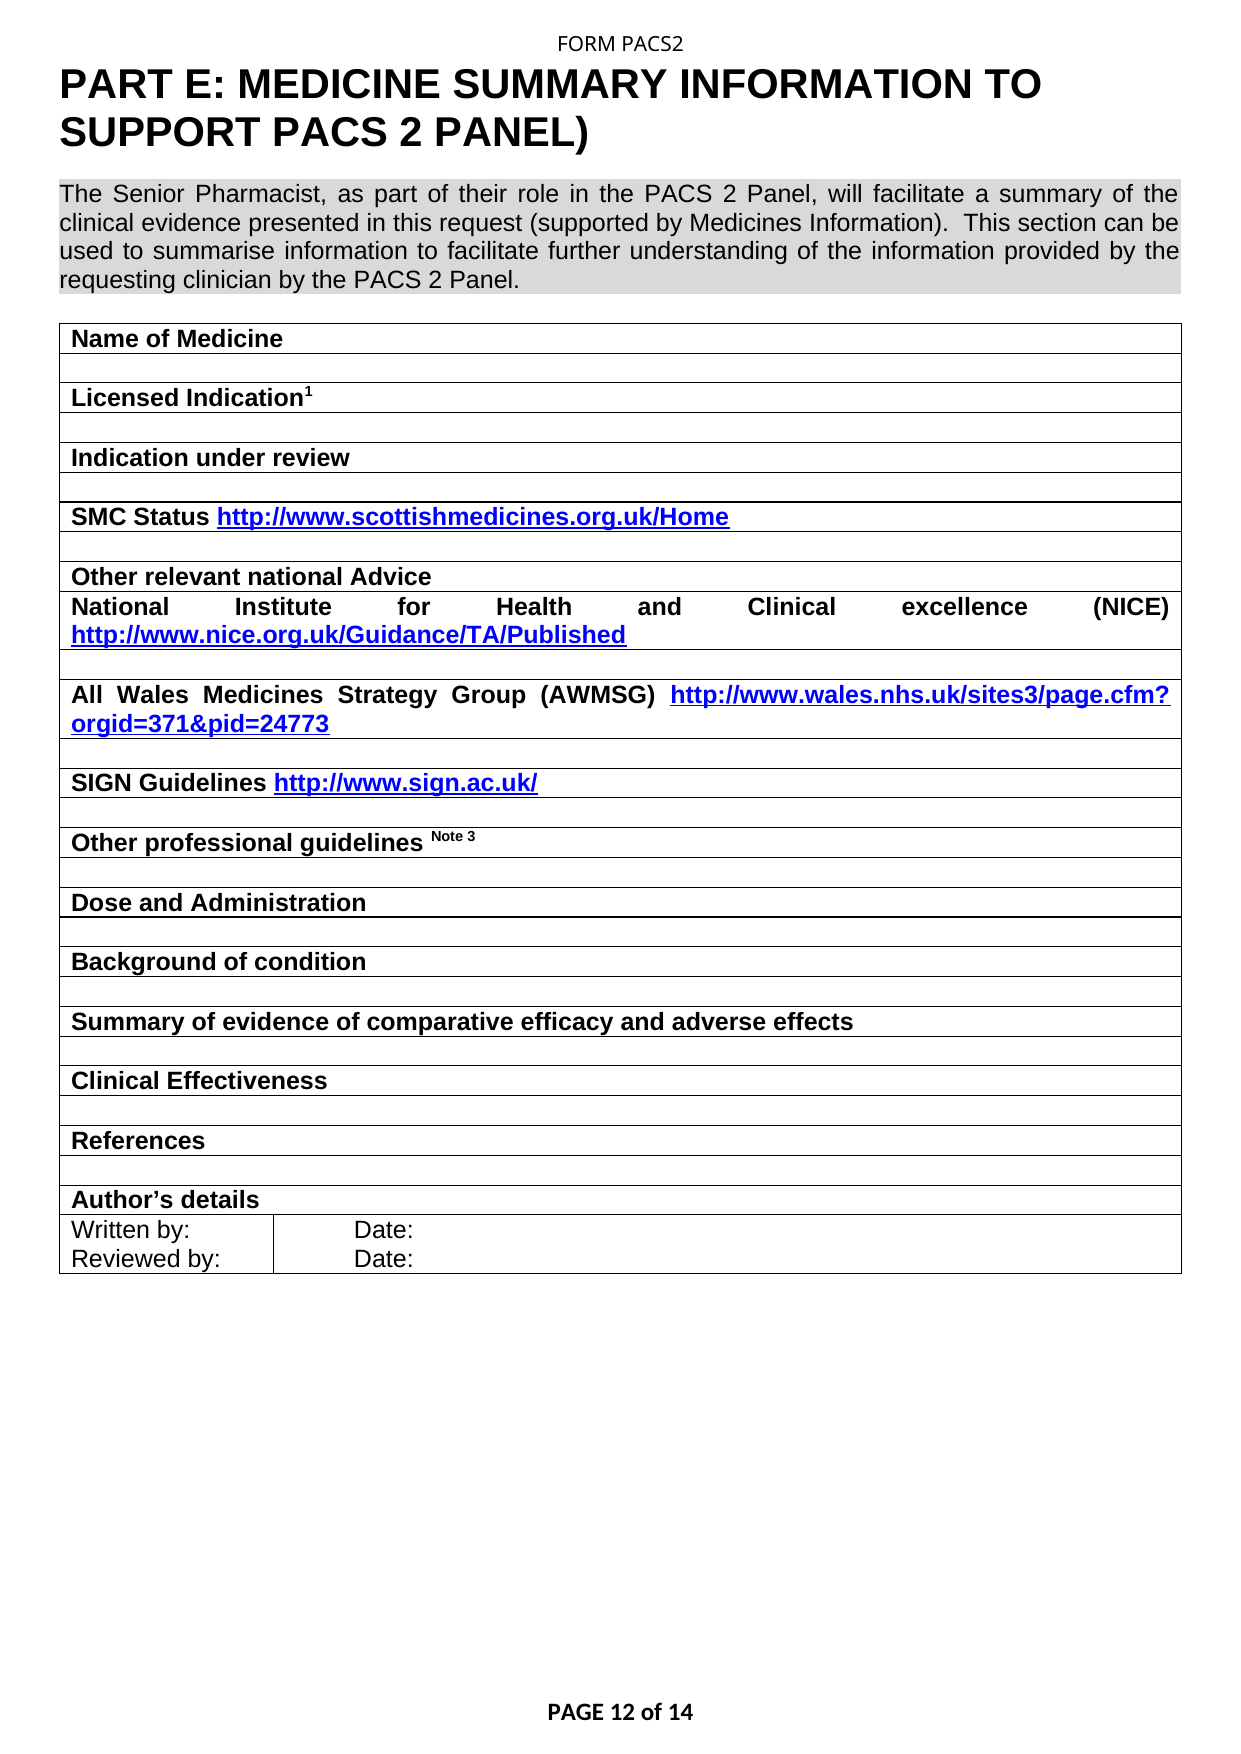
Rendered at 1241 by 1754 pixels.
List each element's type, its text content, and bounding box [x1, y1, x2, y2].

table_cell [60, 1156, 1181, 1184]
table_cell SMC Status http://www.scottishmedicines.org.uk/Home [60, 503, 1181, 531]
table_cell [60, 413, 71, 442]
table_cell [60, 650, 1181, 679]
table_cell Licensed Indication1 [60, 383, 1181, 412]
table_cell Other relevant national Advice [60, 562, 1181, 591]
table_cell References [60, 1126, 1181, 1155]
table_cell [60, 798, 1181, 827]
table_cell [60, 473, 1181, 501]
table_cell [133, 413, 1181, 442]
table_cell All Wales Medicines Strategy Group (AWMSG) http://www.wales.nhs.uk/sites3/page.cfm?orgid=371&pid=24773 [60, 680, 1181, 738]
table_cell Date: Date: [274, 1215, 1181, 1273]
table_cell [60, 1096, 71, 1125]
table_cell National Institute for Health and Clinical excellence () http://www.nice.org.uk/Guidance/TA/Published [60, 592, 1181, 649]
table_cell [1170, 1037, 1181, 1065]
table_cell [60, 977, 71, 1006]
table_cell Clinical Effectiveness [60, 1066, 1181, 1095]
table_cell Dose and Administration [60, 888, 1181, 916]
table_cell Author’s details [60, 1186, 1181, 1214]
table_cell [60, 354, 1181, 382]
table_cell Other professional guidelines Note 3 [60, 828, 1181, 857]
table_header Name of Medicine [60, 324, 1181, 352]
table_cell Indication under review [60, 443, 1181, 472]
table_cell Summary of evidence of comparative efficacy and adverse effects [60, 1007, 1181, 1036]
table_cell [1170, 1096, 1181, 1125]
table_cell [60, 1037, 71, 1065]
table_cell [60, 532, 1181, 561]
text PART E: MEDICINE SUMMARY INFORMATION TO SUPPORT PACS 2 PANEL) [59, 59, 1181, 155]
table_cell Written by: Reviewed by: [60, 1215, 273, 1273]
table_cell [60, 858, 1181, 887]
table_cell SIGN Guidelines http://www.sign.ac.uk/ [60, 769, 1181, 797]
table_cell Background of condition [60, 947, 1181, 976]
text The Senior Pharmacist, as part of their role in the PACS 2 Panel, will facilitate a summary of the clinical evidence presented in this request (supported by Medicines Information). This section can be used to summarise information to facilitate further understanding of the information provided by the requesting clinician by the PACS 2 Panel. [59, 179, 1181, 294]
table_cell [133, 977, 1181, 1006]
table_cell [60, 739, 1181, 767]
table_cell [60, 918, 1181, 946]
